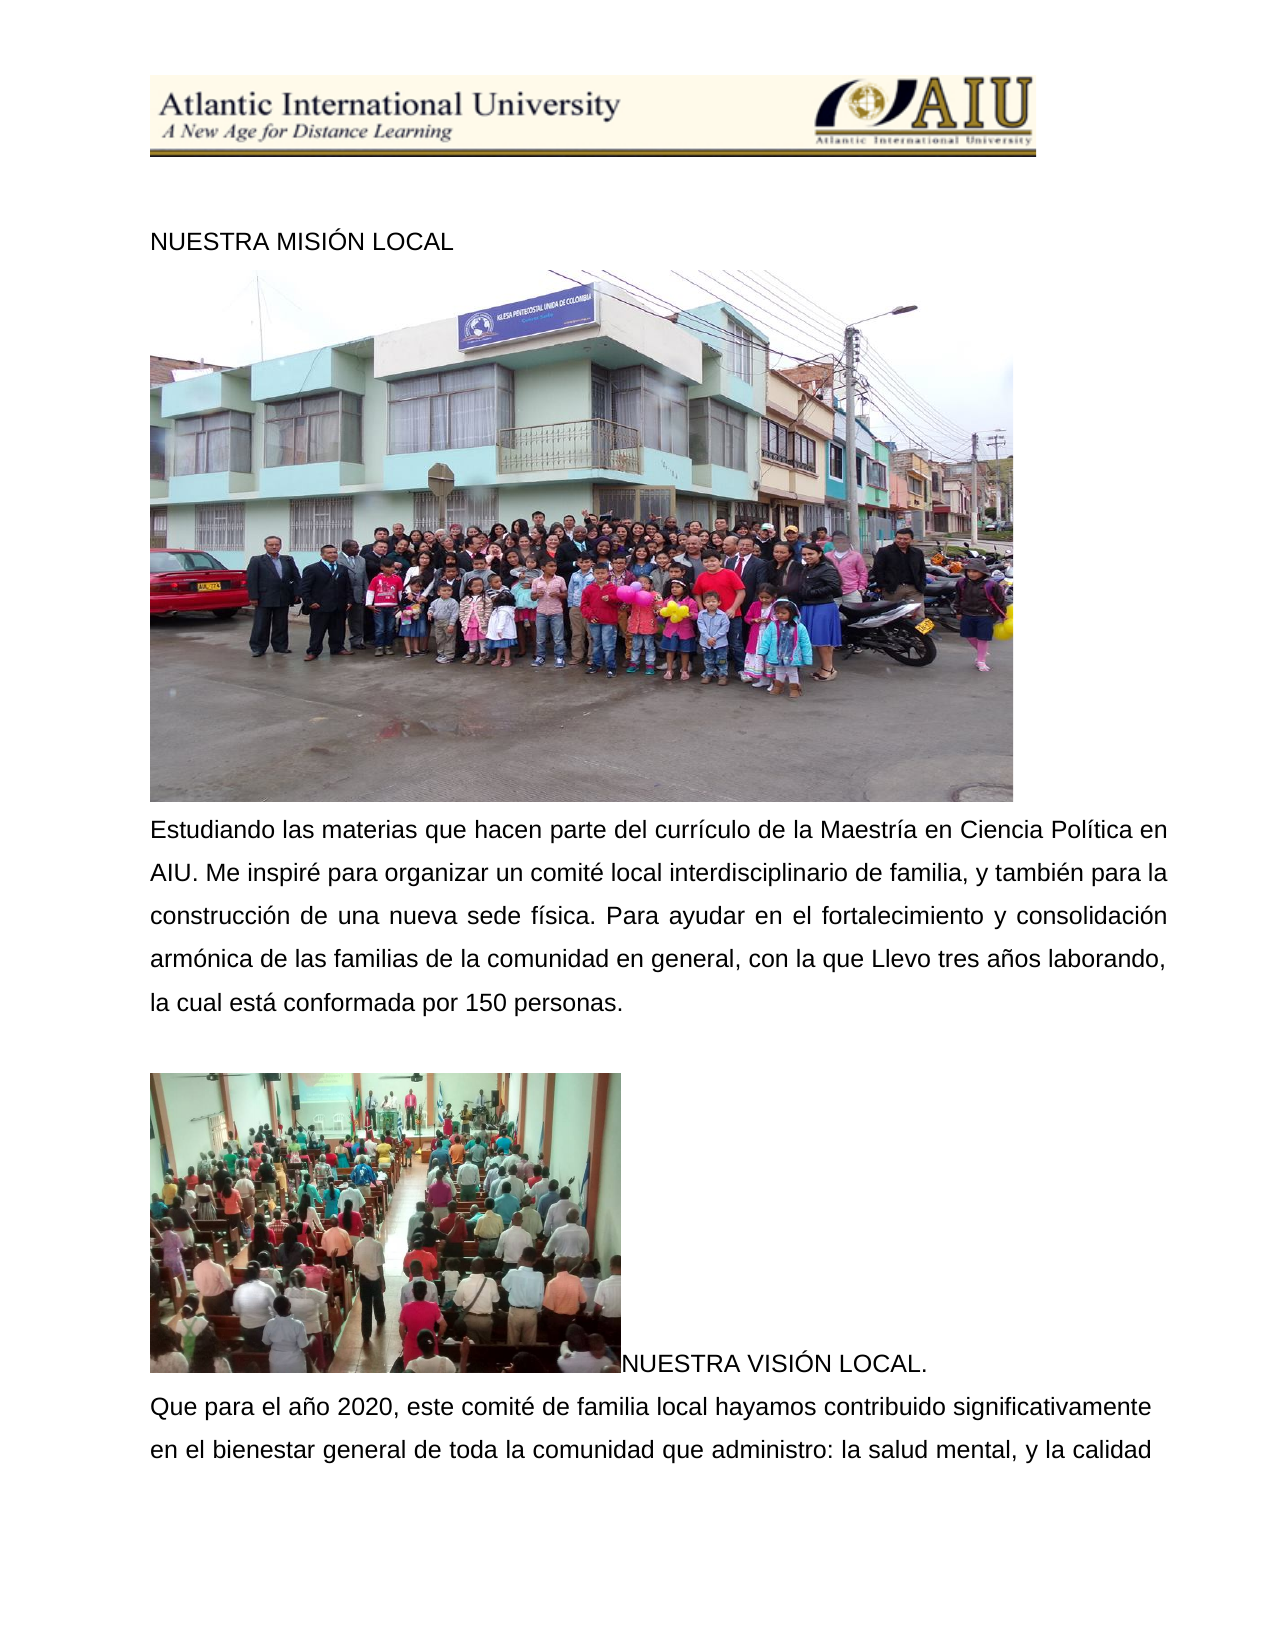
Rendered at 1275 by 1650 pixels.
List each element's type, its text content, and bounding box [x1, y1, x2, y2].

text NUESTRA MISIÓN LOCAL [150, 227, 1167, 256]
picture [150, 75, 1037, 157]
picture [150, 1073, 621, 1373]
text Estudiando las materias que hacen parte del currículo de la Maestría en Ciencia Política en AIU. Me inspiré para organizar un comité local interdisciplinario de familia, y también para la construcción de una nueva sede física. Para ayudar en el fortalecimiento y consolidación armónica de las familias de la comunidad en general, con la que Llevo tres años laborando, la cual está conformada por 150 personas. [150, 815, 1169, 1016]
picture [150, 270, 1014, 802]
